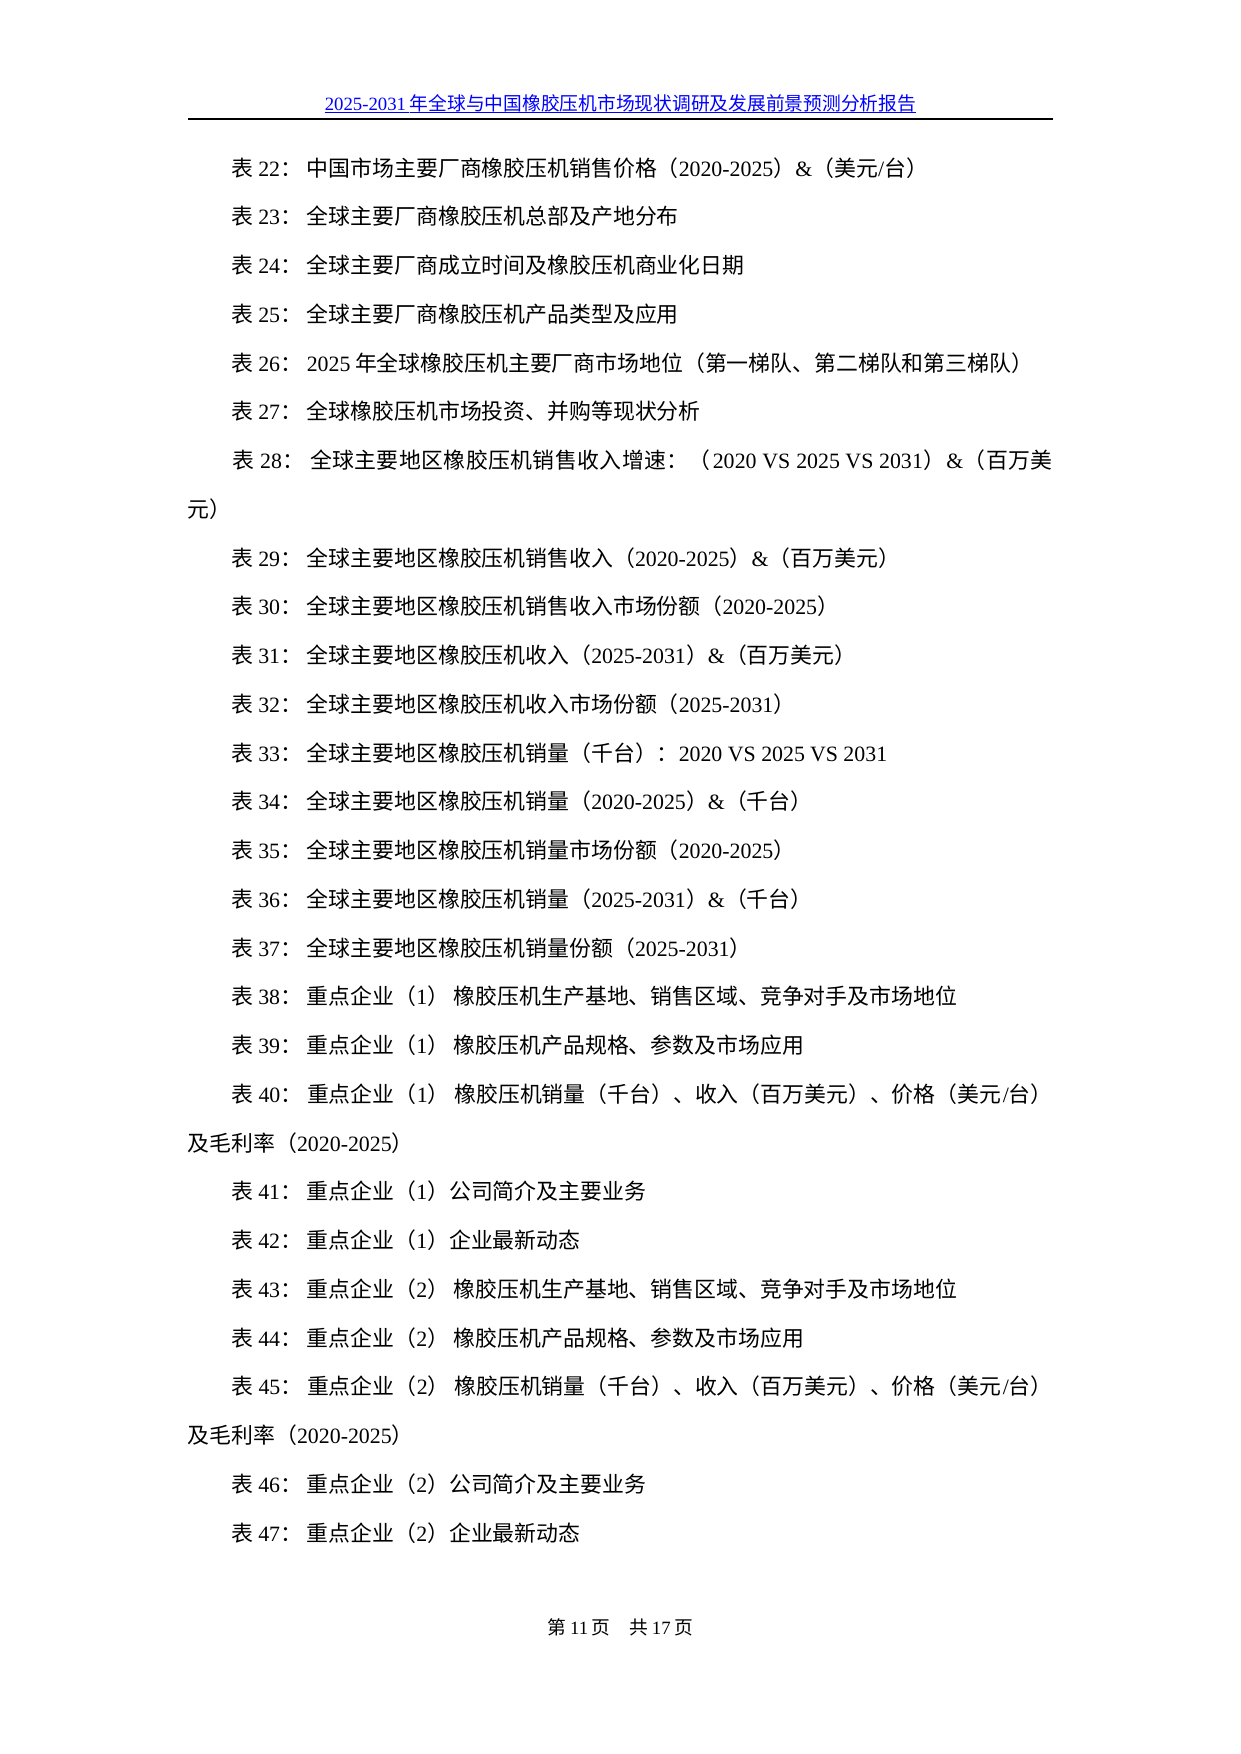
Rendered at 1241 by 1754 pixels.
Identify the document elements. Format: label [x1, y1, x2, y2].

text [187, 150, 1053, 1548]
